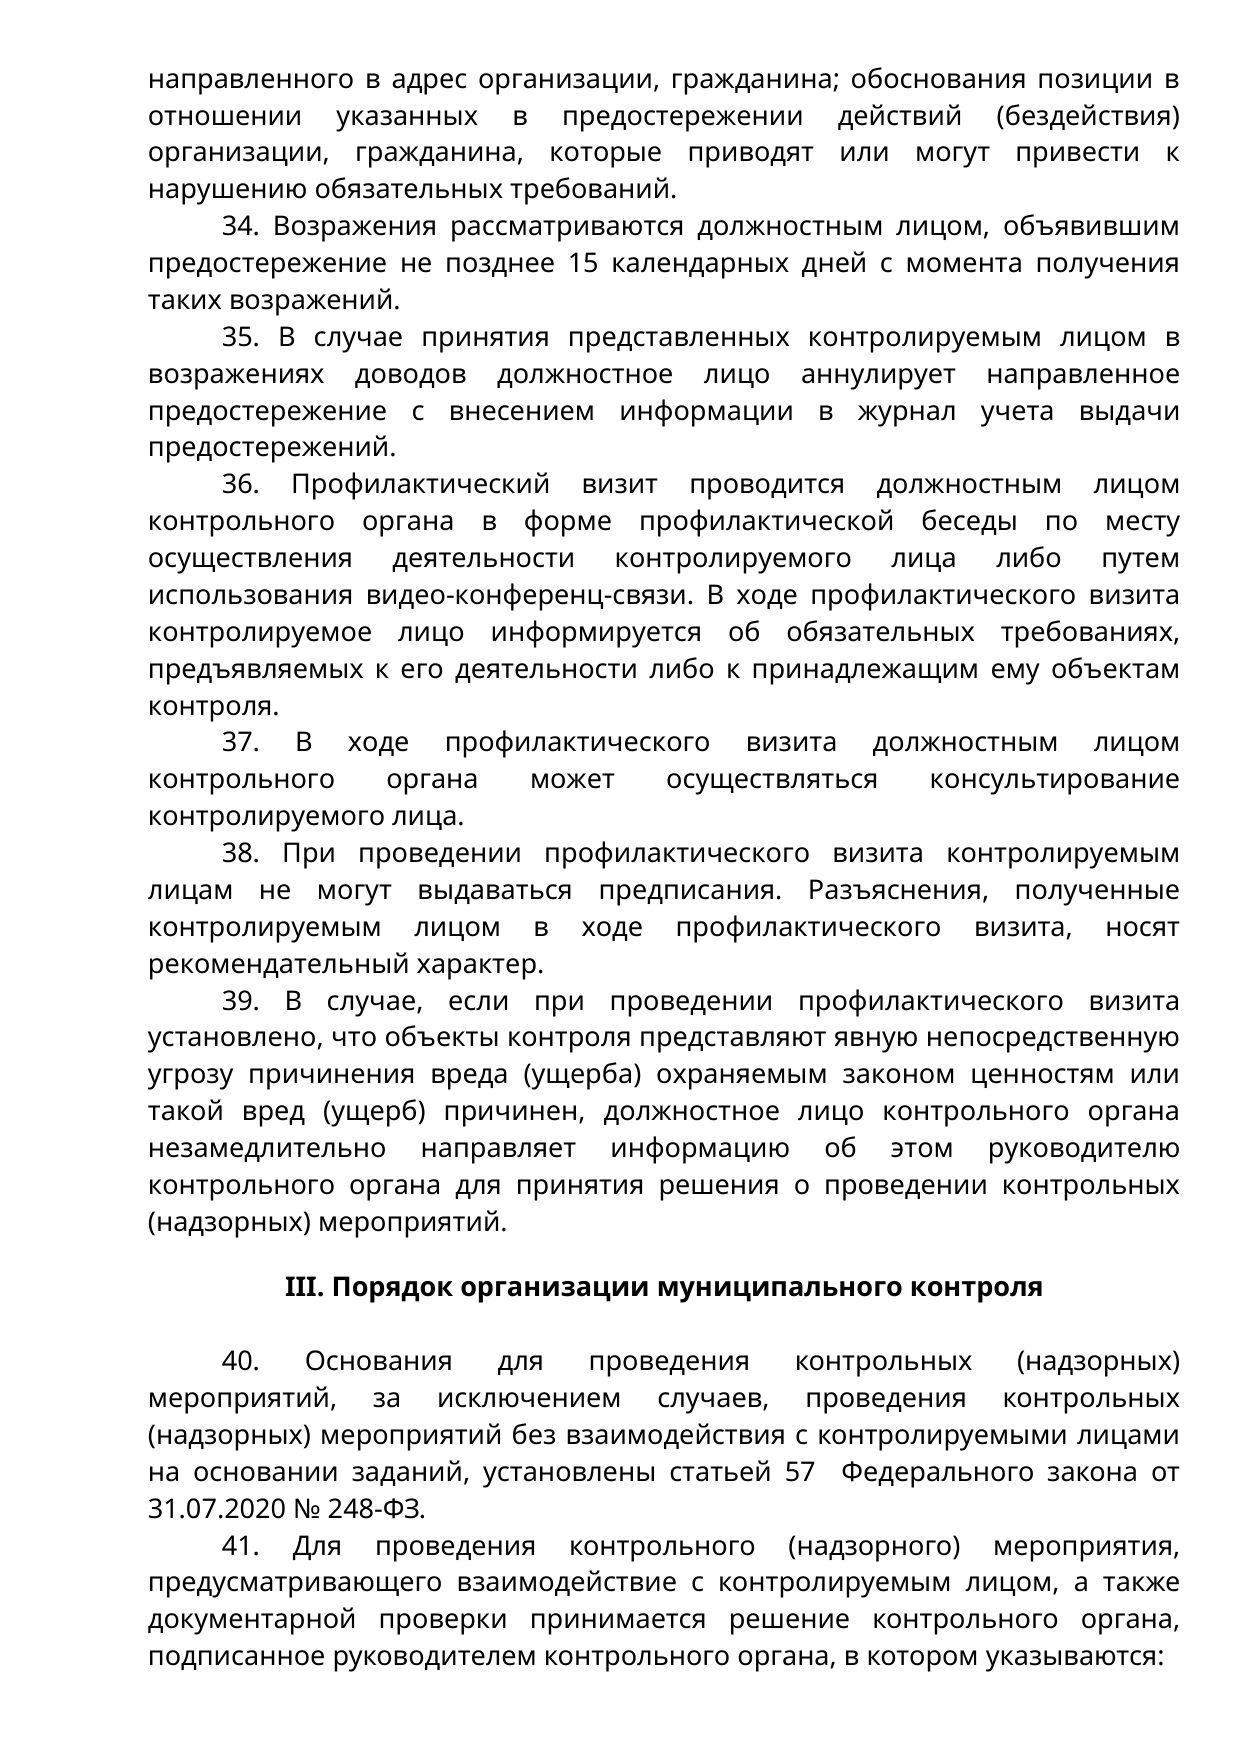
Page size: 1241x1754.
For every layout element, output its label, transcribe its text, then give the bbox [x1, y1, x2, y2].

text 40. Основания для проведения контрольных (надзорных) мероприятий, за исключением случаев, проведения контрольных (надзорных) мероприятий без взаимодействия с контролируемыми лицами на основании заданий, установлены статьей 57 Федерального закона от 31.07.2020 № 248-ФЗ. [148, 1342, 1181, 1526]
text 36. Профилактический визит проводится должностным лицом контрольного органа в форме профилактической беседы по месту осуществления деятельности контролируемого лица либо путем использования видео-конференц-связи. В ходе профилактического визита контролируемое лицо информируется об обязательных требованиях, предъявляемых к его деятельности либо к принадлежащим ему объектам контроля. [148, 465, 1181, 723]
text 34. Возражения рассматриваются должностным лицом, объявившим предостережение не позднее 15 календарных дней с момента получения таких возражений. [148, 207, 1181, 317]
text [148, 59, 1181, 207]
text 38. При проведении профилактического визита контролируемым лицам не могут выдаваться предписания. Разъяснения, полученные контролируемым лицом в ходе профилактического визита, носят рекомендательный характер. [148, 833, 1181, 981]
text 39. В случае, если при проведении профилактического визита установлено, что объекты контроля представляют явную непосредственную угрозу причинения вреда (ущерба) охраняемым законом ценностям или такой вред (ущерб) причинен, должностное лицо контрольного органа незамедлительно направляет информацию об этом руководителю контрольного органа для принятия решения о проведении контрольных (надзорных) мероприятий. [148, 981, 1181, 1239]
text 37. В ходе профилактического визита должностным лицом контрольного органа может осуществляться консультирование контролируемого лица. [148, 723, 1181, 833]
text 41. Для проведения контрольного (надзорного) мероприятия, предусматривающего взаимодействие с контролируемым лицом, а также документарной проверки принимается решение контрольного органа, подписанное руководителем контрольного органа, в котором указываются: [148, 1526, 1181, 1673]
text 35. В случае принятия представленных контролируемым лицом в возражениях доводов должностное лицо аннулирует направленное предостережение с внесением информации в журнал учета выдачи предостережений. [148, 317, 1181, 465]
subtitle III. Порядок организации муниципального контроля [148, 1268, 1181, 1305]
